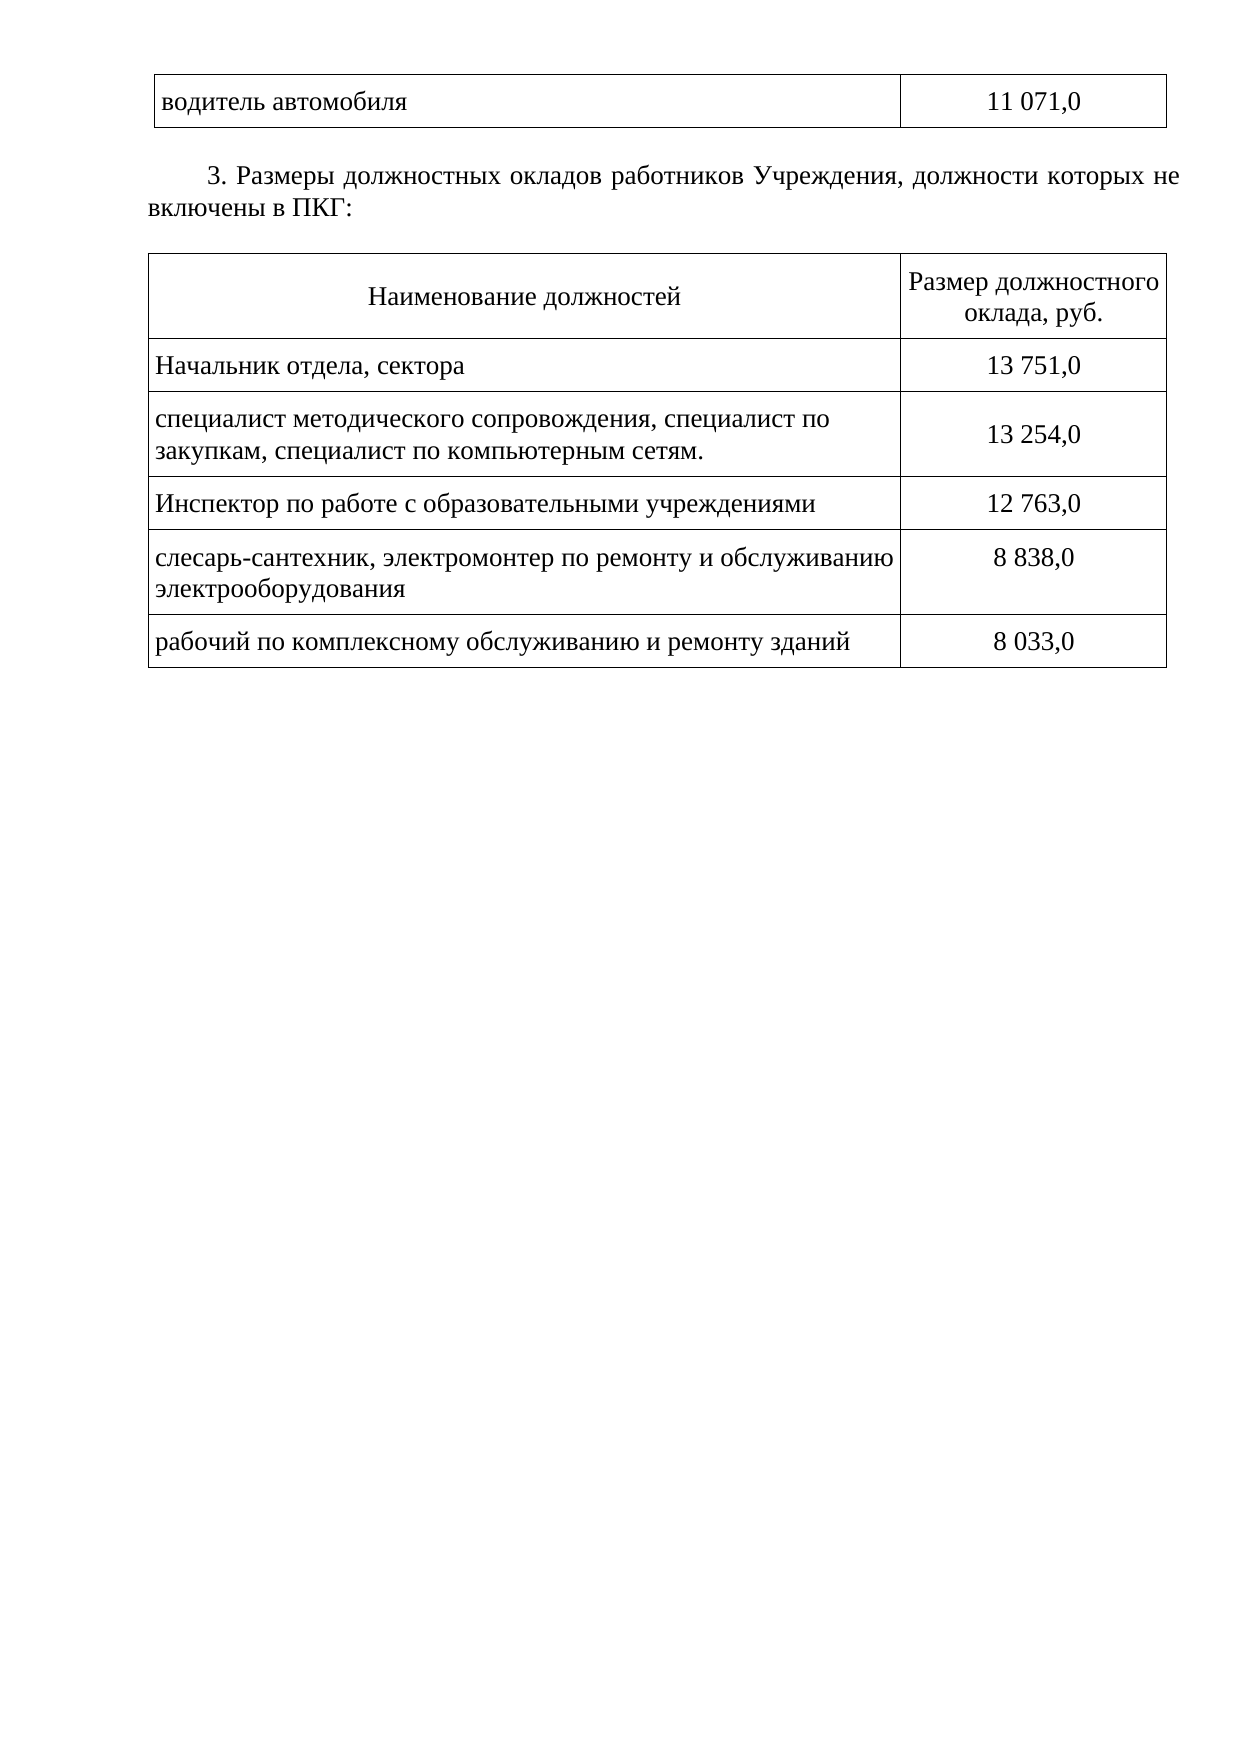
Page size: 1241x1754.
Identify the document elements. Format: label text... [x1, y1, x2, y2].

table_cell 13 254,0 [901, 392, 1166, 476]
table_header Размер должностного оклада, руб. [901, 254, 1166, 337]
table_header Наименование должностей [149, 254, 900, 337]
table_cell 12 763,0 [901, 477, 1166, 529]
table_cell Инспектор по работе с образовательными учреждениями [149, 477, 900, 529]
table_cell рабочий по комплексному обслуживанию и ремонту зданий [149, 615, 900, 667]
table_cell 13 751,0 [901, 339, 1166, 391]
table_cell специалист методического сопровождения, специалист по закупкам, специалист по компьютерным сетям. [149, 392, 900, 476]
table_cell 11 071,0 [901, 75, 1166, 127]
table_cell 8 838,0 [901, 530, 1166, 613]
table_cell Начальник отдела, сектора [149, 339, 900, 391]
text 3. Размеры должностных окладов работников Учреждения, должности которых не включены в ПКГ: [148, 159, 1181, 222]
table_cell слесарь-сантехник, электромонтер по ремонту и обслуживанию электрооборудования [149, 530, 900, 613]
table_cell 8 033,0 [901, 615, 1166, 667]
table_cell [155, 75, 900, 127]
